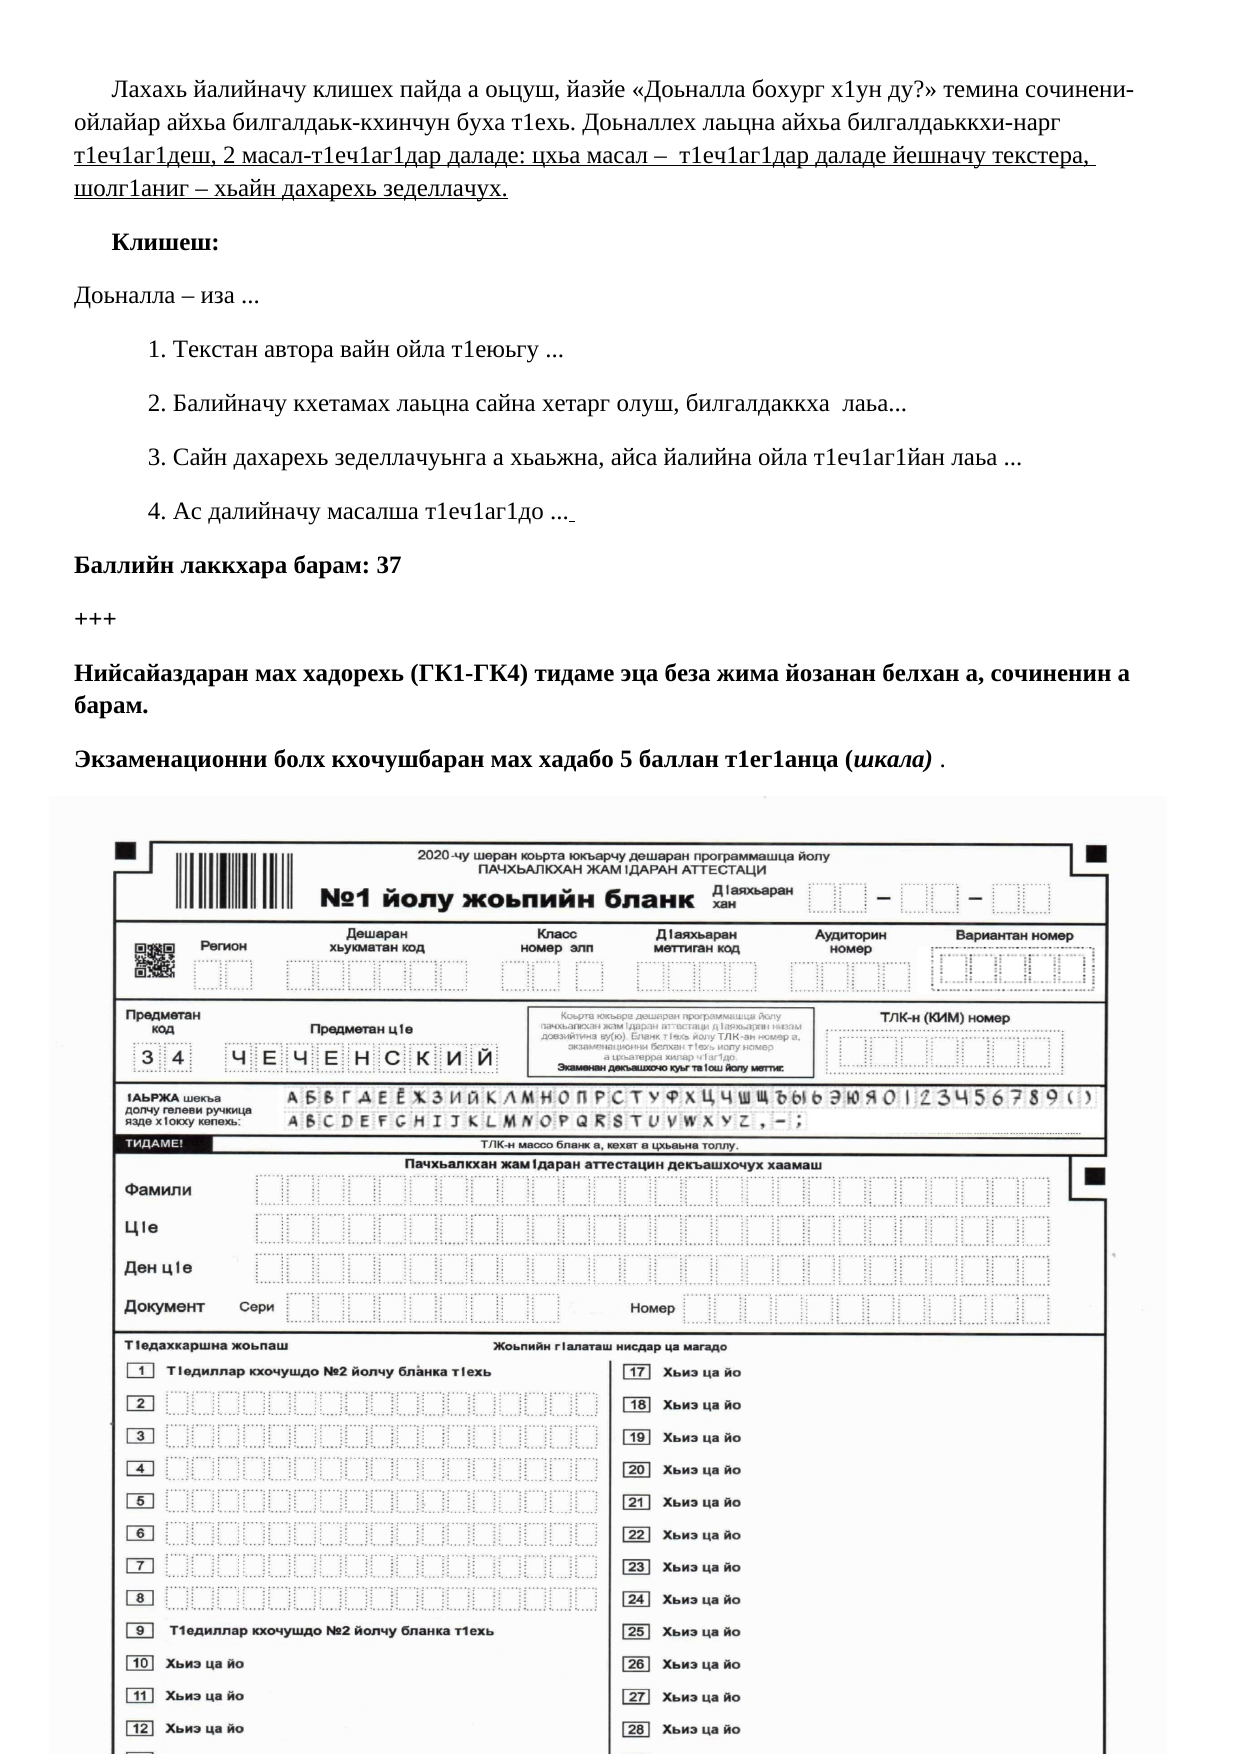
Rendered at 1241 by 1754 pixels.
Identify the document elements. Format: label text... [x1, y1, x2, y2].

text 2. Балийначу кхетамах лаьцна сайна хетарг олуш, билгалдаккха лаьа... [74, 388, 1152, 417]
text Клишеш: [74, 227, 1152, 256]
picture [48, 796, 1167, 1754]
text +++ [74, 604, 1152, 632]
text 1. Текстан автора вайн ойла т1еюьгу ... [74, 334, 1152, 363]
text 3. Сайн дахарехь зеделлачуьнга а хьаьжна, айса йалийна ойла т1еч1аг1йан лаьа ... [74, 442, 1152, 471]
text 4. Ас далийначу масалша т1еч1аг1до ... [74, 496, 1152, 525]
text Лахахь йалийначу клишех пайда а оьцуш, йазйе «Доьналла бохург х1ун ду?» темина сочинени-ойлайар айхьа билгалдаьк-кхинчун буха т1ехь. Доьналлех лаьцна айхьа билгалдаьккхи-нарг т1еч1аг1деш, 2 масал-т1еч1аг1дар даладе: цхьа масал – т1еч1аг1дар даладе йешначу текстера, шолг1аниг – хьайн дахарехь зеделлачух. [74, 74, 1152, 202]
text Нийсайаздаран мах хадорехь (ГК1-ГК4) тидаме эца беза жима йозанан белхан а, сочиненин а барам. [74, 658, 1152, 719]
text Экзаменационни болх кхочушбаран мах хадабо 5 баллан т1ег1анца (шкала) . [74, 744, 1152, 773]
text Доьналла – иза ... [74, 281, 1152, 309]
text Баллийн лаккхара барам: 37 [74, 550, 1152, 579]
